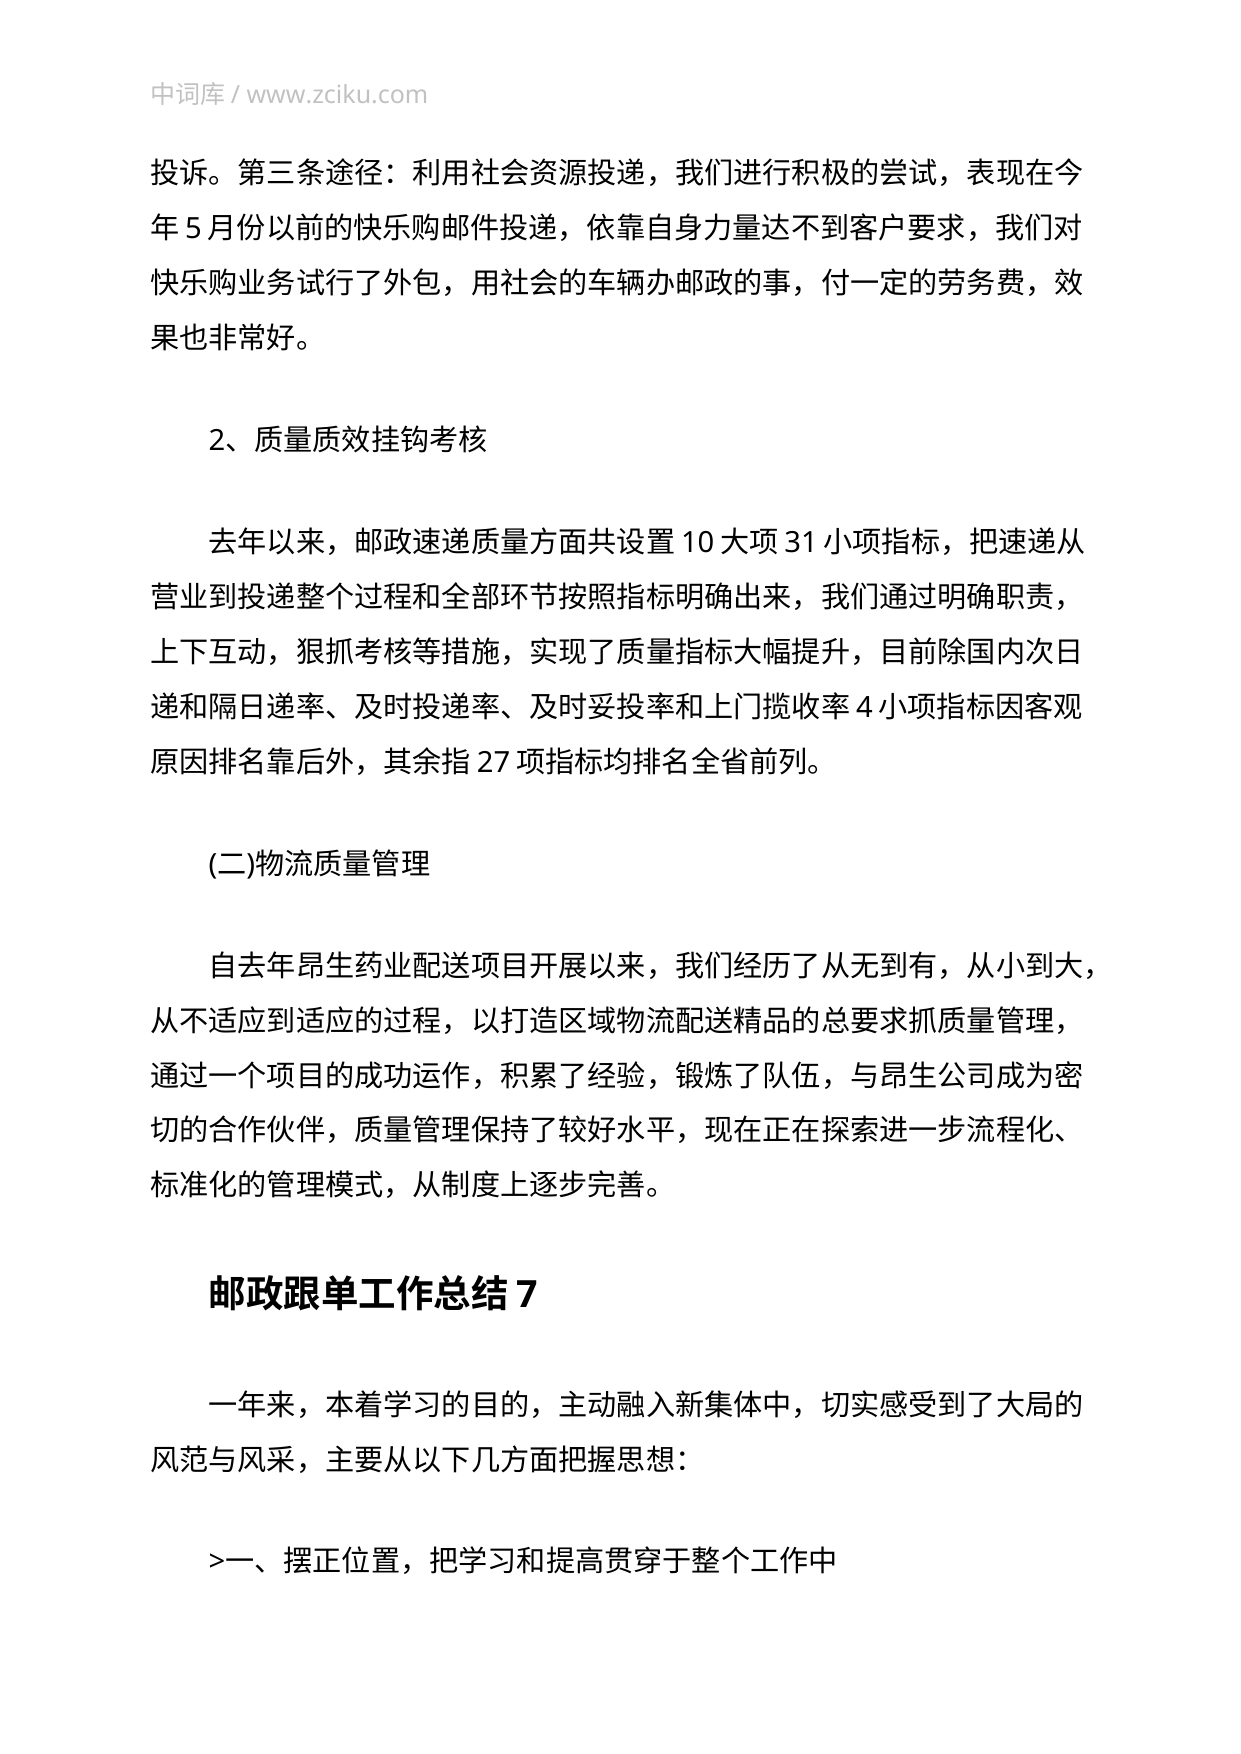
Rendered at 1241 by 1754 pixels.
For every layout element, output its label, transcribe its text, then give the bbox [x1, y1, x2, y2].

text 2、质量质效挂钩考核 [150, 417, 1090, 459]
text (二)物流质量管理 [150, 840, 1090, 883]
text 去年以来，邮政速递质量方面共设置10大项31小项指标，把速递从营业到投递整个过程和全部环节按照指标明确出来，我们通过明确职责，上下互动，狠抓考核等措施，实现了质量指标大幅提升，目前除国内次日递和隔日递率、及时投递率、及时妥投率和上门揽收率4小项指标因客观原因排名靠后外，其余指27项指标均排名全省前列。 [150, 518, 1090, 781]
text 自去年昂生药业配送项目开展以来，我们经历了从无到有，从小到大，从不适应到适应的过程，以打造区域物流配送精品的总要求抓质量管理，通过一个项目的成功运作，积累了经验，锻炼了队伍，与昂生公司成为密切的合作伙伴，质量管理保持了较好水平，现在正在探索进一步流程化、标准化的管理模式，从制度上逐步完善。 [150, 942, 1090, 1204]
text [150, 150, 1090, 357]
text 邮政跟单工作总结7 [150, 1264, 1090, 1318]
text 一年来，本着学习的目的，主动融入新集体中，切实感受到了大局的风范与风采，主要从以下几方面把握思想： [150, 1381, 1090, 1478]
text >一、摆正位置，把学习和提高贯穿于整个工作中 [150, 1538, 1090, 1580]
